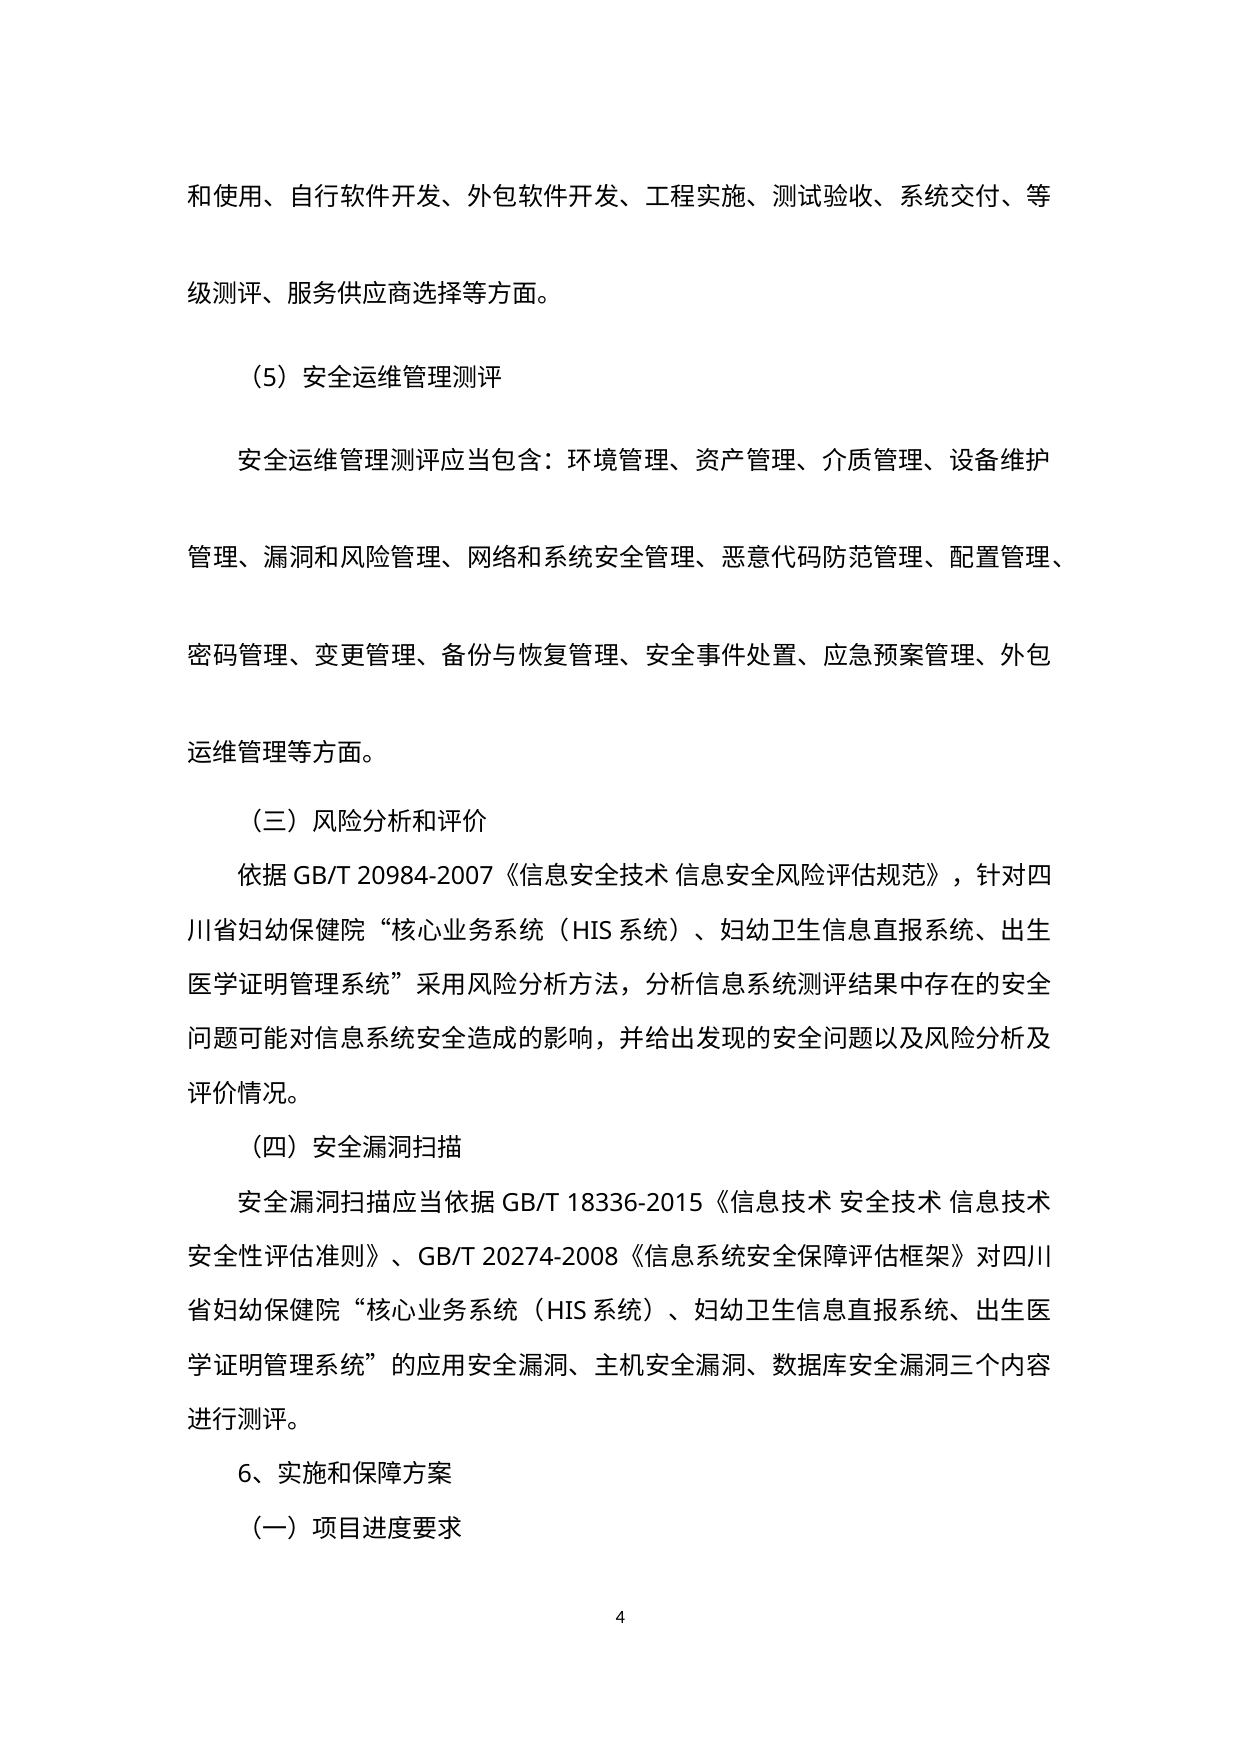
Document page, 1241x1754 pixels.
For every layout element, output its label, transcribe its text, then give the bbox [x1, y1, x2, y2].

text 安全运维管理测评应当包含：环境管理、资产管理、介质管理、设备维护管理、漏洞和风险管理、网络和系统安全管理、恶意代码防范管理、配置管理、密码管理、变更管理、备份与恢复管理、安全事件处置、应急预案管理、外包运维管理等方面。 [187, 426, 1053, 783]
text 6、实施和保障方案 [187, 1454, 1053, 1490]
text （三）风险分析和评价 [187, 801, 1053, 838]
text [187, 162, 1053, 324]
text （5）安全运维管理测评 [187, 343, 1053, 408]
text （四）安全漏洞扫描 [187, 1128, 1053, 1164]
text 安全漏洞扫描应当依据GB/T 18336-2015《信息技术 安全技术 信息技术安全性评估准则》、GB/T 20274-2008《信息系统安全保障评估框架》对四川省妇幼保健院“核心业务系统（HIS系统）、妇幼卫生信息直报系统、出生医学证明管理系统”的应用安全漏洞、主机安全漏洞、数据库安全漏洞三个内容进行测评。 [187, 1182, 1053, 1436]
text （一）项目进度要求 [187, 1508, 1053, 1544]
text 依据GB/T 20984-2007《信息安全技术 信息安全风险评估规范》，针对四川省妇幼保健院“核心业务系统（HIS系统）、妇幼卫生信息直报系统、出生医学证明管理系统”采用风险分析方法，分析信息系统测评结果中存在的安全问题可能对信息系统安全造成的影响，并给出发现的安全问题以及风险分析及评价情况。 [187, 856, 1053, 1109]
